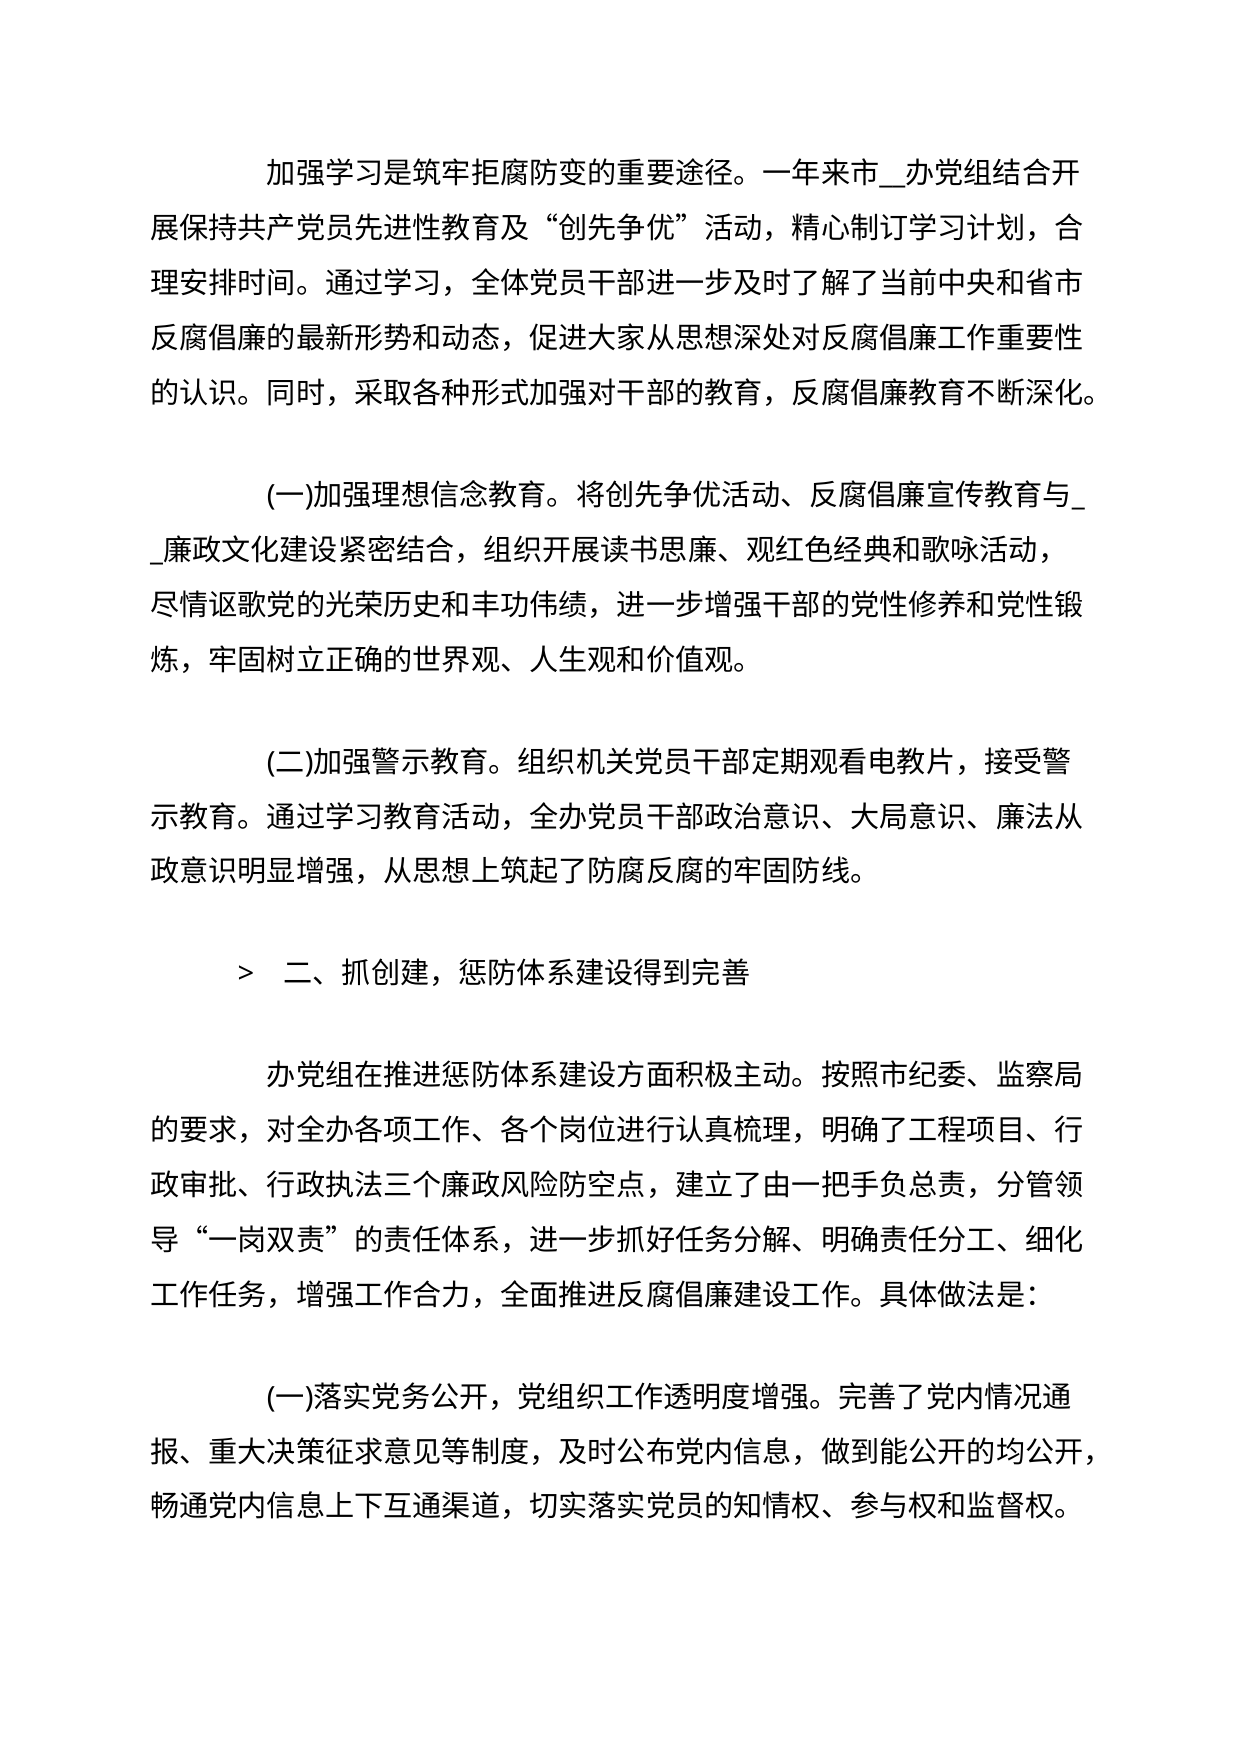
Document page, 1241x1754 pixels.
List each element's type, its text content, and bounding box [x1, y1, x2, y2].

text > 二、抓创建，惩防体系建设得到完善 [150, 950, 1090, 992]
text 加强学习是筑牢拒腐防变的重要途径。一年来市__办党组结合开展保持共产党员先进性教育及“创先争优”活动，精心制订学习计划，合理安排时间。通过学习，全体党员干部进一步及时了解了当前中央和省市反腐倡廉的最新形势和动态，促进大家从思想深处对反腐倡廉工作重要性的认识。同时，采取各种形式加强对干部的教育，反腐倡廉教育不断深化。 [150, 150, 1090, 412]
text 办党组在推进惩防体系建设方面积极主动。按照市纪委、监察局的要求，对全办各项工作、各个岗位进行认真梳理，明确了工程项目、行政审批、行政执法三个廉政风险防空点，建立了由一把手负总责，分管领导“一岗双责”的责任体系，进一步抓好任务分解、明确责任分工、细化工作任务，增强工作合力，全面推进反腐倡廉建设工作。具体做法是： [150, 1052, 1090, 1314]
text (一)落实党务公开，党组织工作透明度增强。完善了党内情况通报、重大决策征求意见等制度，及时公布党内信息，做到能公开的均公开，畅通党内信息上下互通渠道，切实落实党员的知情权、参与权和监督权。 [150, 1373, 1090, 1525]
text (一)加强理想信念教育。将创先争优活动、反腐倡廉宣传教育与__廉政文化建设紧密结合，组织开展读书思廉、观红色经典和歌咏活动，尽情讴歌党的光荣历史和丰功伟绩，进一步增强干部的党性修养和党性锻炼，牢固树立正确的世界观、人生观和价值观。 [150, 471, 1090, 679]
text (二)加强警示教育。组织机关党员干部定期观看电教片，接受警示教育。通过学习教育活动，全办党员干部政治意识、大局意识、廉法从政意识明显增强，从思想上筑起了防腐反腐的牢固防线。 [150, 738, 1090, 890]
